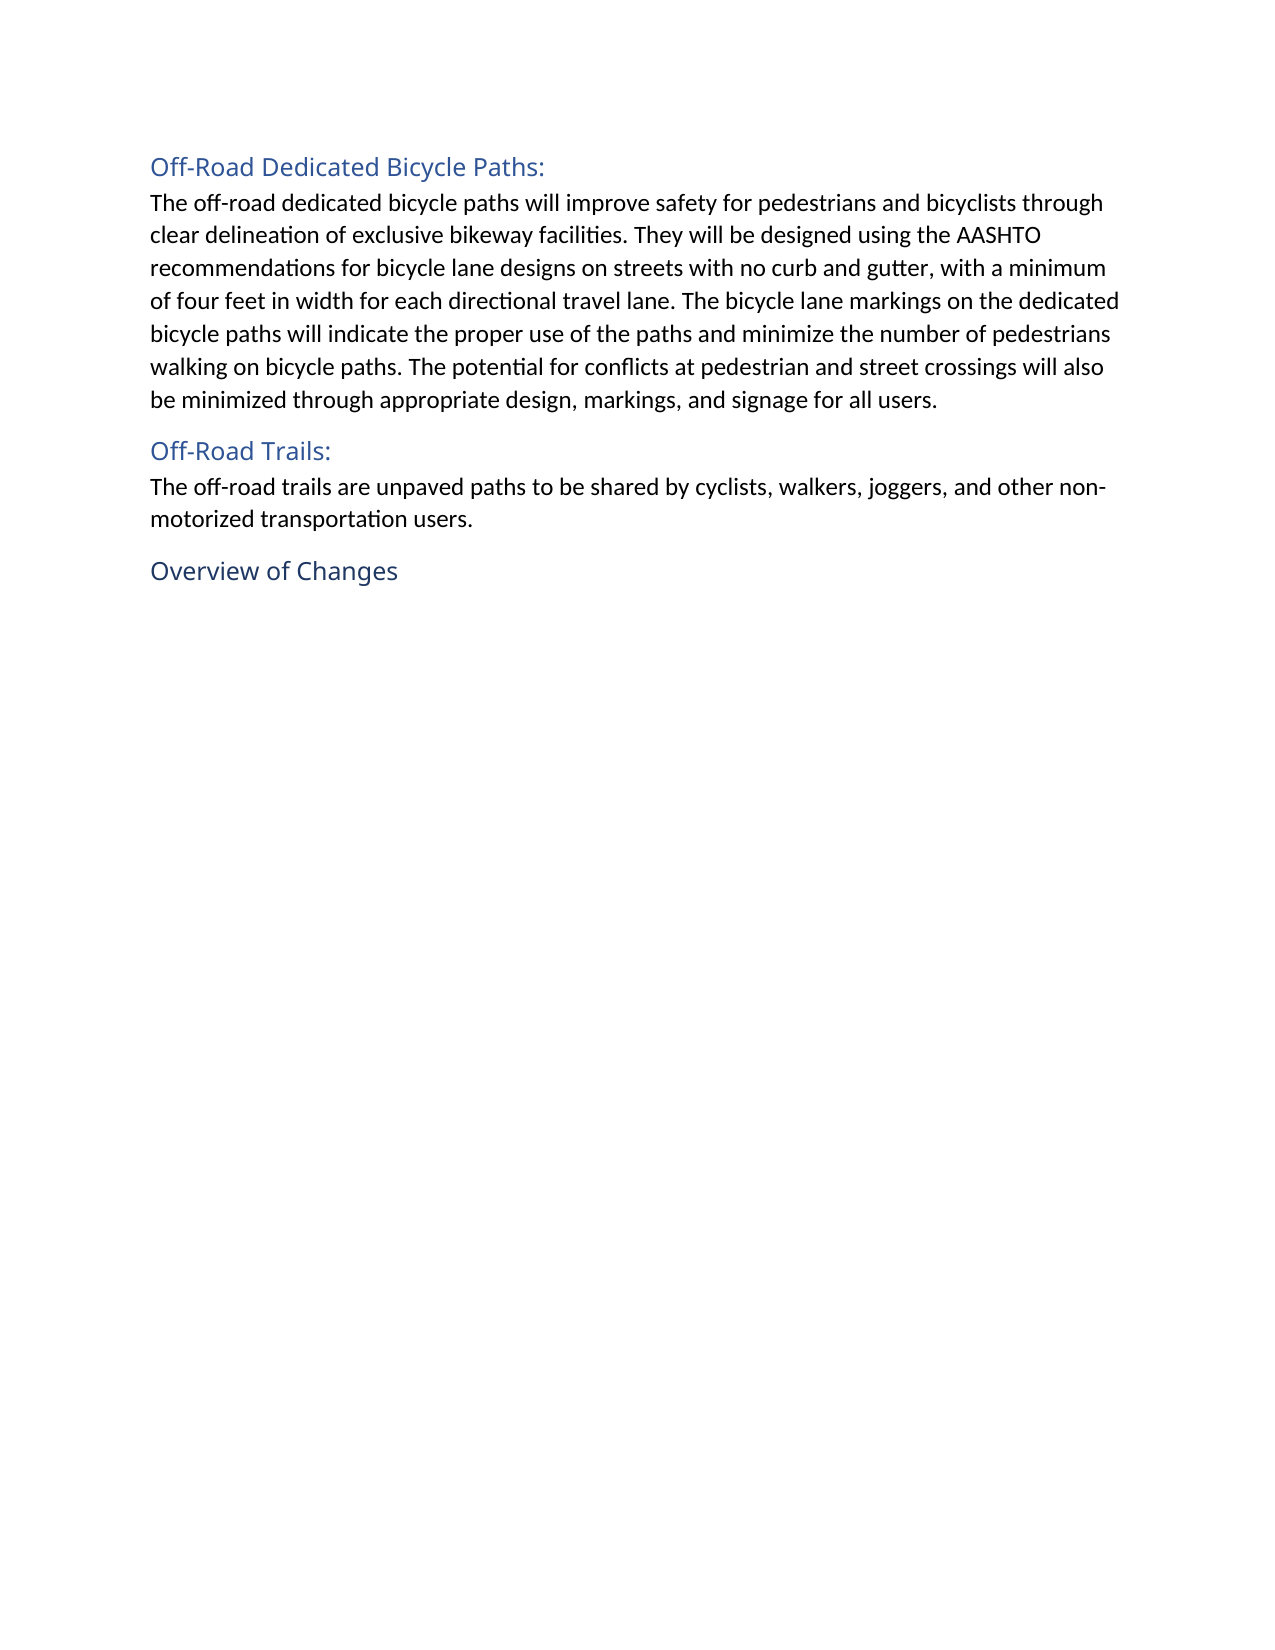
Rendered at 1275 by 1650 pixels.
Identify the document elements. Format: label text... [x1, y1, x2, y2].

text The off-road dedicated bicycle paths will improve safety for pedestrians and bicyclists through clear delineation of exclusive bikeway facilities. They will be designed using the AASHTO recommendations for bicycle lane designs on streets with no curb and gutter, with a minimum of four feet in width for each directional travel lane. The bicycle lane markings on the dedicated bicycle paths will indicate the proper use of the paths and minimize the number of pedestrians walking on bicycle paths. The potential for conflicts at pedestrian and street crossings will also be minimized through appropriate design, markings, and signage for all users. [150, 187, 1125, 415]
subtitle Overview of Changes [150, 553, 1125, 587]
subtitle Off-Road Dedicated Bicycle Paths: [150, 150, 1125, 184]
subtitle Off-Road Trails: [150, 434, 1125, 468]
text The off-road trails are unpaved paths to be shared by cyclists, walkers, joggers, and other non- motorized transportation users. [150, 471, 1125, 534]
